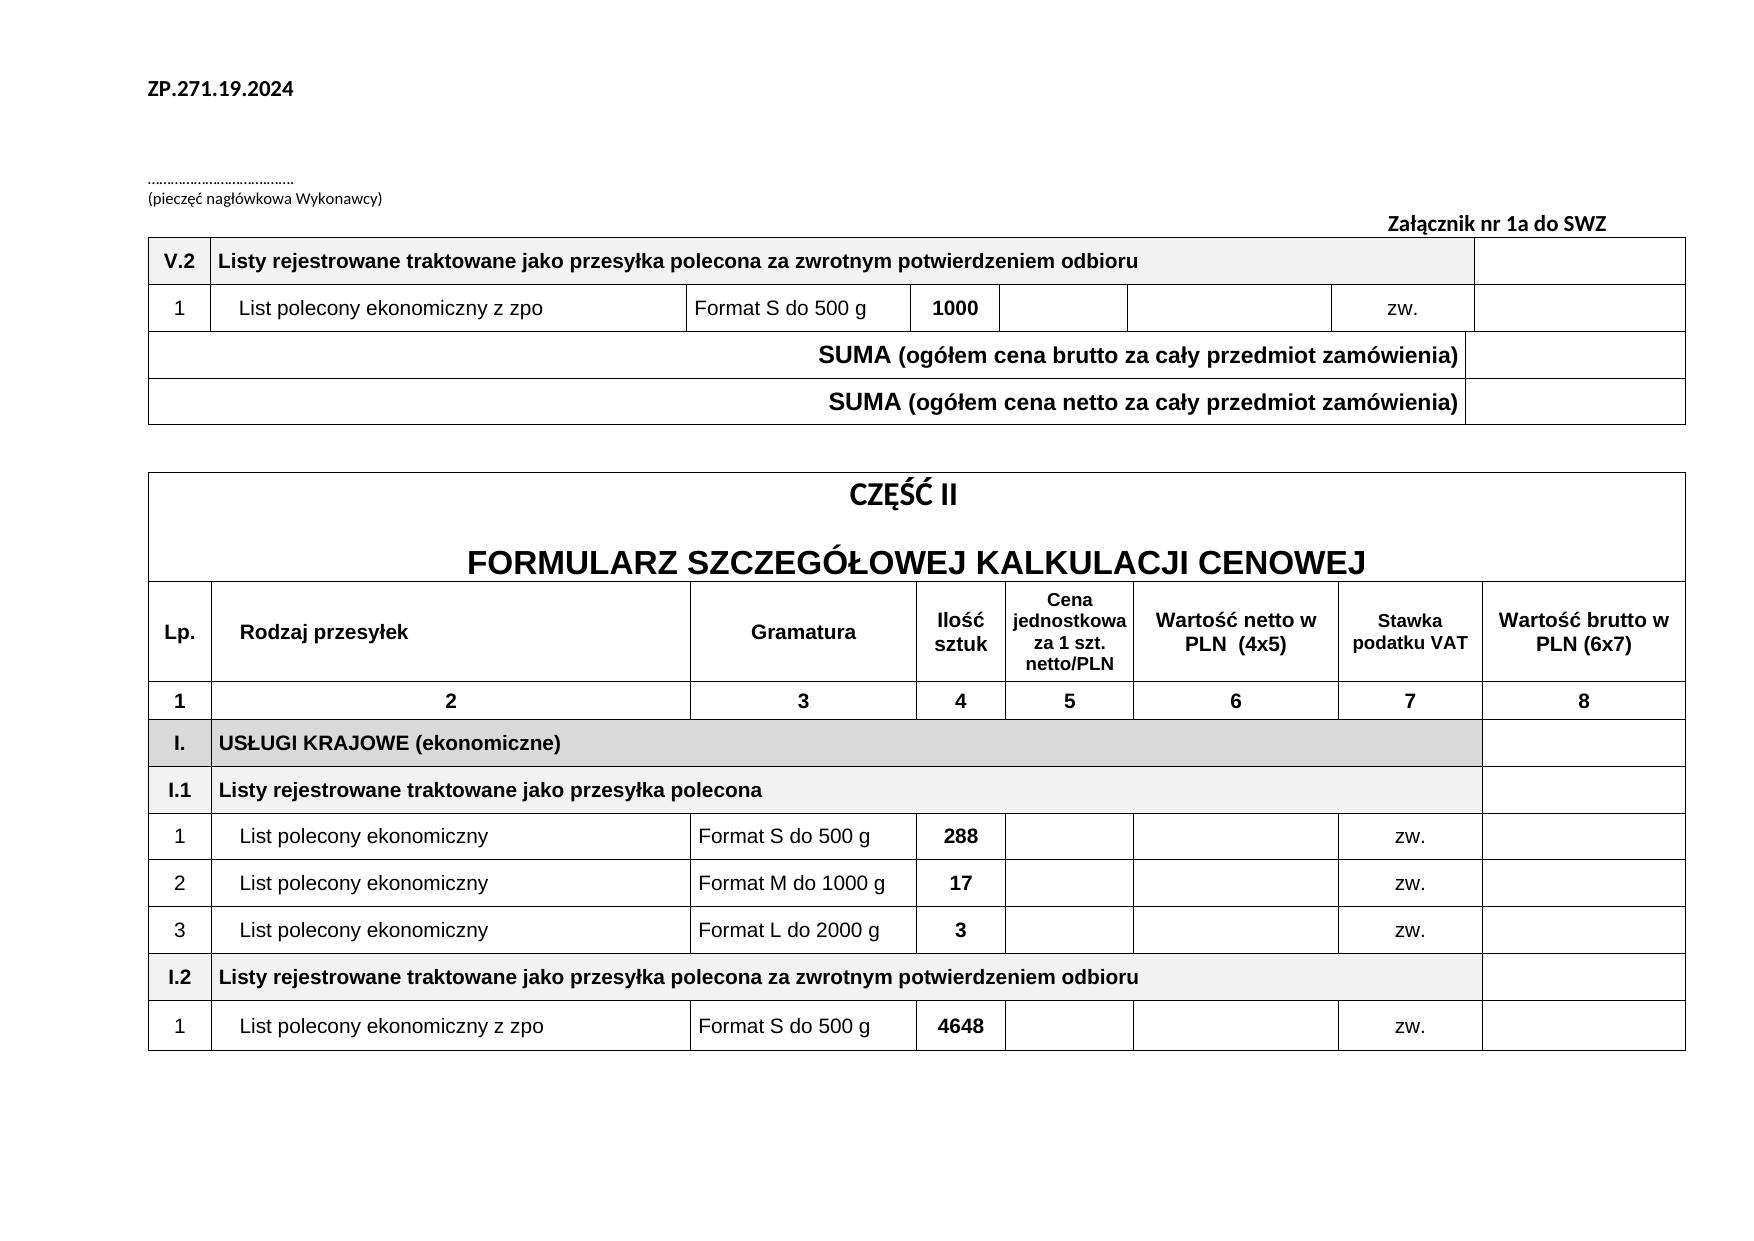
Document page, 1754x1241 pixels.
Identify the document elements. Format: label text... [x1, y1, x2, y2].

table_cell 5 [1006, 682, 1133, 719]
table_cell [1483, 1001, 1685, 1050]
table_cell 7 [1339, 682, 1482, 719]
table_cell [1483, 907, 1685, 953]
table_cell Rodzaj przesyłek [212, 582, 690, 681]
table_cell 4 [917, 682, 1005, 719]
table_cell Listy rejestrowane traktowane jako przesyłka polecona za zwrotnym potwierdzeniem odbioru [211, 238, 1474, 284]
table_cell 1 [149, 285, 210, 331]
table_cell Listy rejestrowane traktowane jako przesyłka polecona za zwrotnym potwierdzeniem odbioru [212, 954, 1482, 1000]
table_cell 2 [212, 682, 690, 719]
table_cell SUMA (ogółem cena brutto za cały przedmiot zamówienia) [149, 332, 1465, 377]
table_cell 4648 [917, 1001, 1005, 1050]
table_cell 2 [149, 860, 211, 906]
table_cell Wartość netto w PLN (4x5) [1134, 582, 1338, 681]
table_cell 3 [691, 682, 916, 719]
table_cell Format S do 500 g [691, 1001, 916, 1050]
table_cell [1466, 332, 1685, 377]
table_cell [1000, 285, 1127, 331]
table_cell List polecony ekonomiczny [212, 814, 690, 859]
table_cell [1483, 767, 1685, 812]
table_cell Ilość sztuk [917, 582, 1005, 681]
table_header CZĘŚĆ II FORMULARZ SZCZEGÓŁOWEJ KALKULACJI CENOWEJ [149, 473, 1685, 581]
table_cell 8 [1483, 682, 1685, 719]
table_cell [1128, 285, 1331, 331]
table_cell List polecony ekonomiczny [212, 860, 690, 906]
table_cell 3 [917, 907, 1005, 953]
table_cell [1134, 1001, 1338, 1050]
table_cell zw. [1332, 285, 1474, 331]
table_cell Lp. [149, 582, 211, 681]
table_cell zw. [1339, 1001, 1482, 1050]
table_cell [1006, 814, 1133, 859]
table_cell List polecony ekonomiczny [212, 907, 690, 953]
table_cell I.1 [149, 767, 211, 812]
table_cell [1483, 860, 1685, 906]
table_cell [1483, 954, 1685, 1000]
table_cell 288 [917, 814, 1005, 859]
table_cell V.2 [149, 238, 210, 284]
table_cell [1134, 860, 1338, 906]
table_cell I. [149, 720, 211, 766]
table_cell Wartość brutto w PLN (6x7) [1483, 582, 1685, 681]
table_cell Stawka podatku VAT [1339, 582, 1482, 681]
table_cell [1466, 379, 1685, 424]
table_cell [1134, 907, 1338, 953]
table_cell Format S do 500 g [687, 285, 910, 331]
table_cell Cena jednostkowa za 1 szt. netto/PLN [1006, 582, 1133, 681]
table_cell List polecony ekonomiczny z zpo [211, 285, 686, 331]
table_cell SUMA (ogółem cena netto za cały przedmiot zamówienia) [149, 379, 1465, 424]
table_cell [1006, 1001, 1133, 1050]
table_cell [1134, 814, 1338, 859]
table_cell 1000 [911, 285, 999, 331]
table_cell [212, 1001, 690, 1050]
table_cell 3 [149, 907, 211, 953]
table_cell USŁUGI KRAJOWE (ekonomiczne) [212, 720, 1482, 766]
table_cell Gramatura [691, 582, 916, 681]
table_cell Listy rejestrowane traktowane jako przesyłka polecona [212, 767, 1482, 812]
table_cell 1 [149, 814, 211, 859]
table_cell Format S do 500 g [691, 814, 916, 859]
table_cell zw. [1339, 860, 1482, 906]
table_cell [1006, 860, 1133, 906]
table_cell [1006, 907, 1133, 953]
table_cell Format L do 2000 g [691, 907, 916, 953]
table_cell [1483, 814, 1685, 859]
table_cell 17 [917, 860, 1005, 906]
table_cell Format M do 1000 g [691, 860, 916, 906]
table_cell zw. [1339, 814, 1482, 859]
table_cell [1483, 720, 1685, 766]
table_cell zw. [1339, 907, 1482, 953]
table_cell 1 [149, 682, 211, 719]
table_cell [1475, 238, 1685, 284]
table_cell [1475, 285, 1685, 331]
table_cell 1 [149, 1001, 211, 1050]
table_cell 6 [1134, 682, 1338, 719]
table_cell I.2 [149, 954, 211, 1000]
